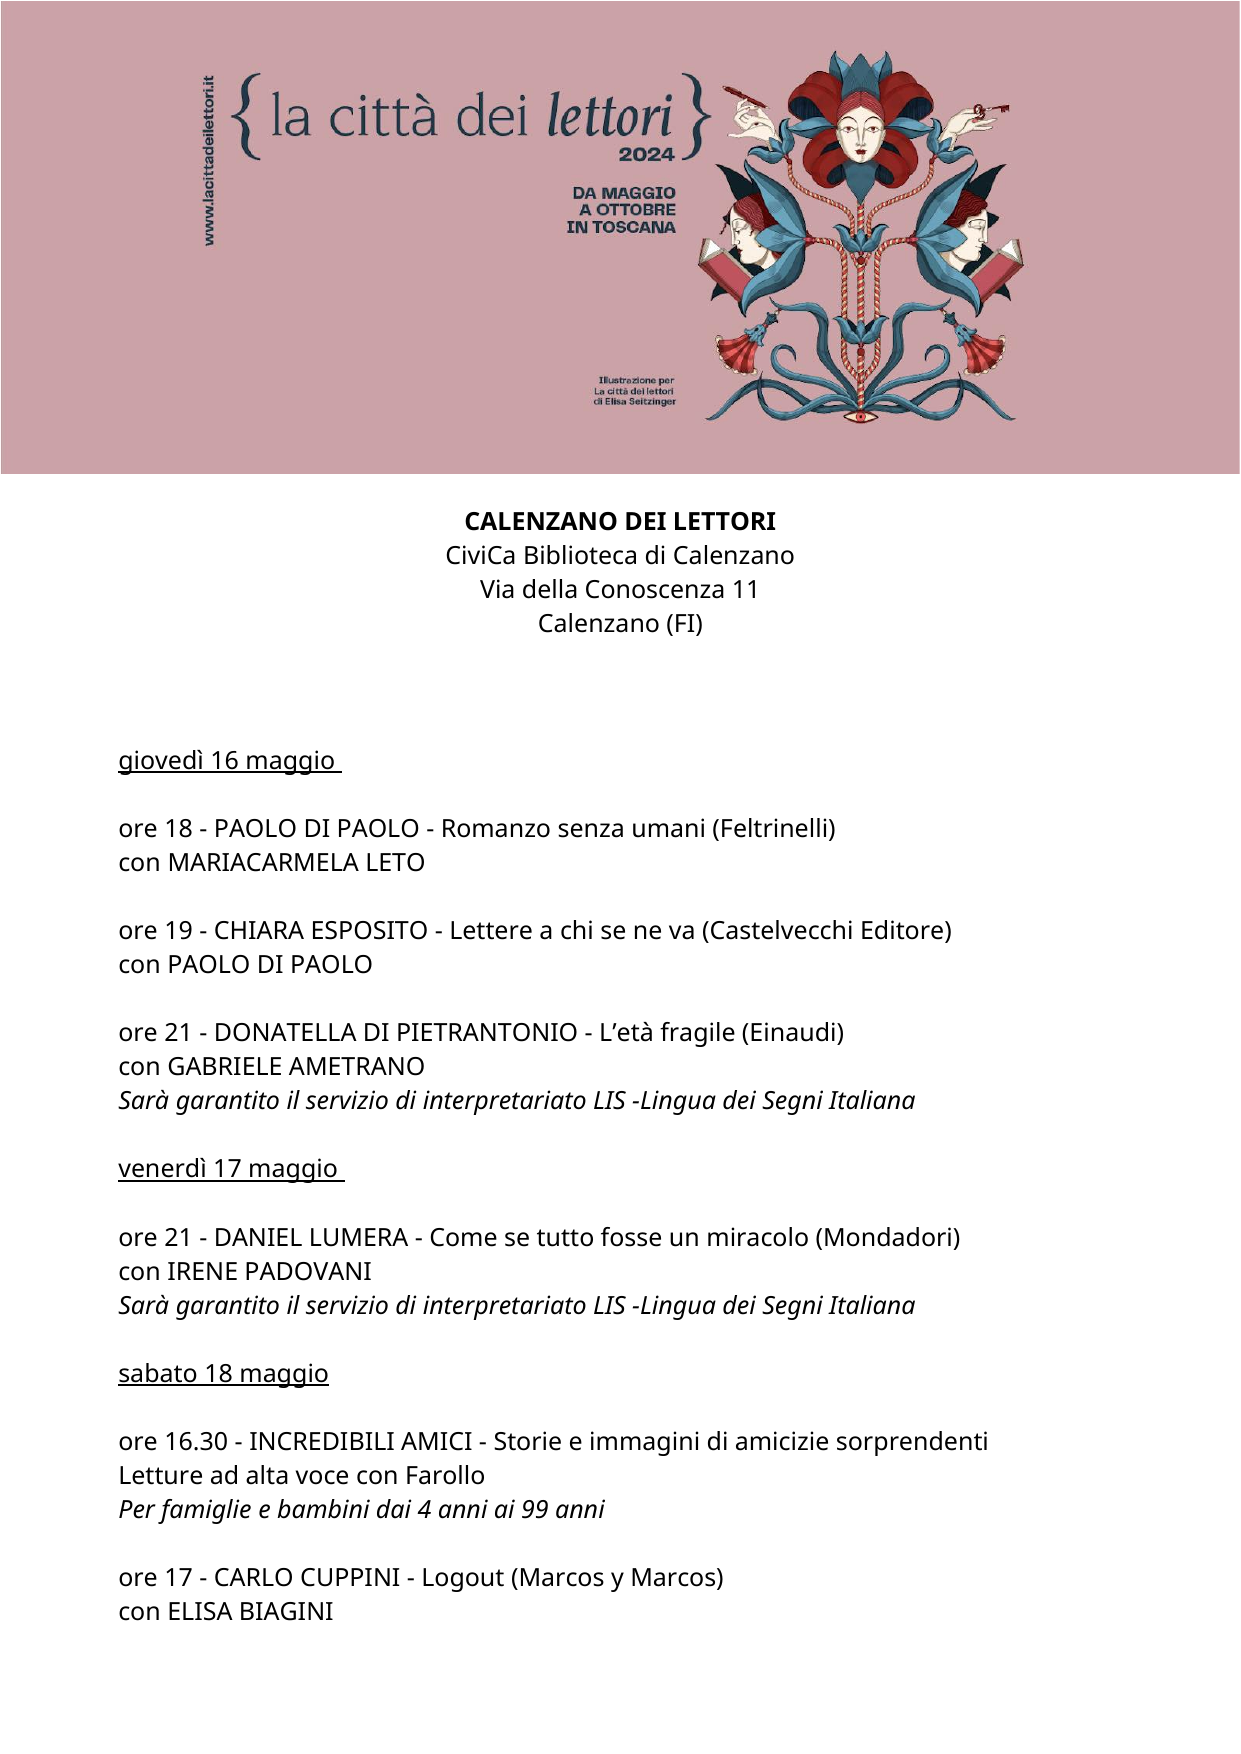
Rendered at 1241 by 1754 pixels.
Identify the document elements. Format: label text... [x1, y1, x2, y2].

text con MARIACARMELA LETO [118, 844, 1122, 879]
text sabato 18 maggio [118, 1356, 1122, 1389]
text CALENZANO DEI LETTORI [118, 504, 1122, 538]
text ore 17 - CARLO CUPPINI - Logout (Marcos y Marcos) con ELISA BIAGINI [118, 1560, 1122, 1628]
text giovedì 16 maggio [118, 742, 1122, 776]
text Sarà garantito il servizio di interpretariato LIS -Lingua dei Segni Italiana [118, 1083, 1122, 1117]
text ore 21 - DONATELLA DI PIETRANTONIO - L’età fragile (Einaudi) [118, 1015, 1122, 1049]
text Via della Conoscenza 11 [118, 572, 1122, 606]
text venerdì 17 maggio [118, 1151, 1122, 1185]
picture [0, 1, 1240, 474]
text ore 18 - PAOLO DI PAOLO - Romanzo senza umani (Feltrinelli) [118, 811, 1122, 844]
text ore 21 - DANIEL LUMERA - Come se tutto fosse un miracolo (Mondadori) [118, 1219, 1122, 1253]
text Calenzano (FI) [118, 606, 1122, 640]
text con IRENE PADOVANI Sarà garantito il servizio di interpretariato LIS -Lingua dei Segni Italiana [118, 1253, 1122, 1321]
text CiviCa Biblioteca di Calenzano [118, 538, 1122, 572]
text ore 19 - CHIARA ESPOSITO - Lettere a chi se ne va (Castelvecchi Editore) [118, 913, 1122, 947]
text con GABRIELE AMETRANO [118, 1049, 1122, 1083]
text con PAOLO DI PAOLO [118, 947, 1122, 981]
text ore 16.30 - INCREDIBILI AMICI - Storie e immagini di amicizie sorprendenti Letture ad alta voce con Farollo Per famiglie e bambini dai 4 anni ai 99 anni [118, 1424, 1122, 1526]
